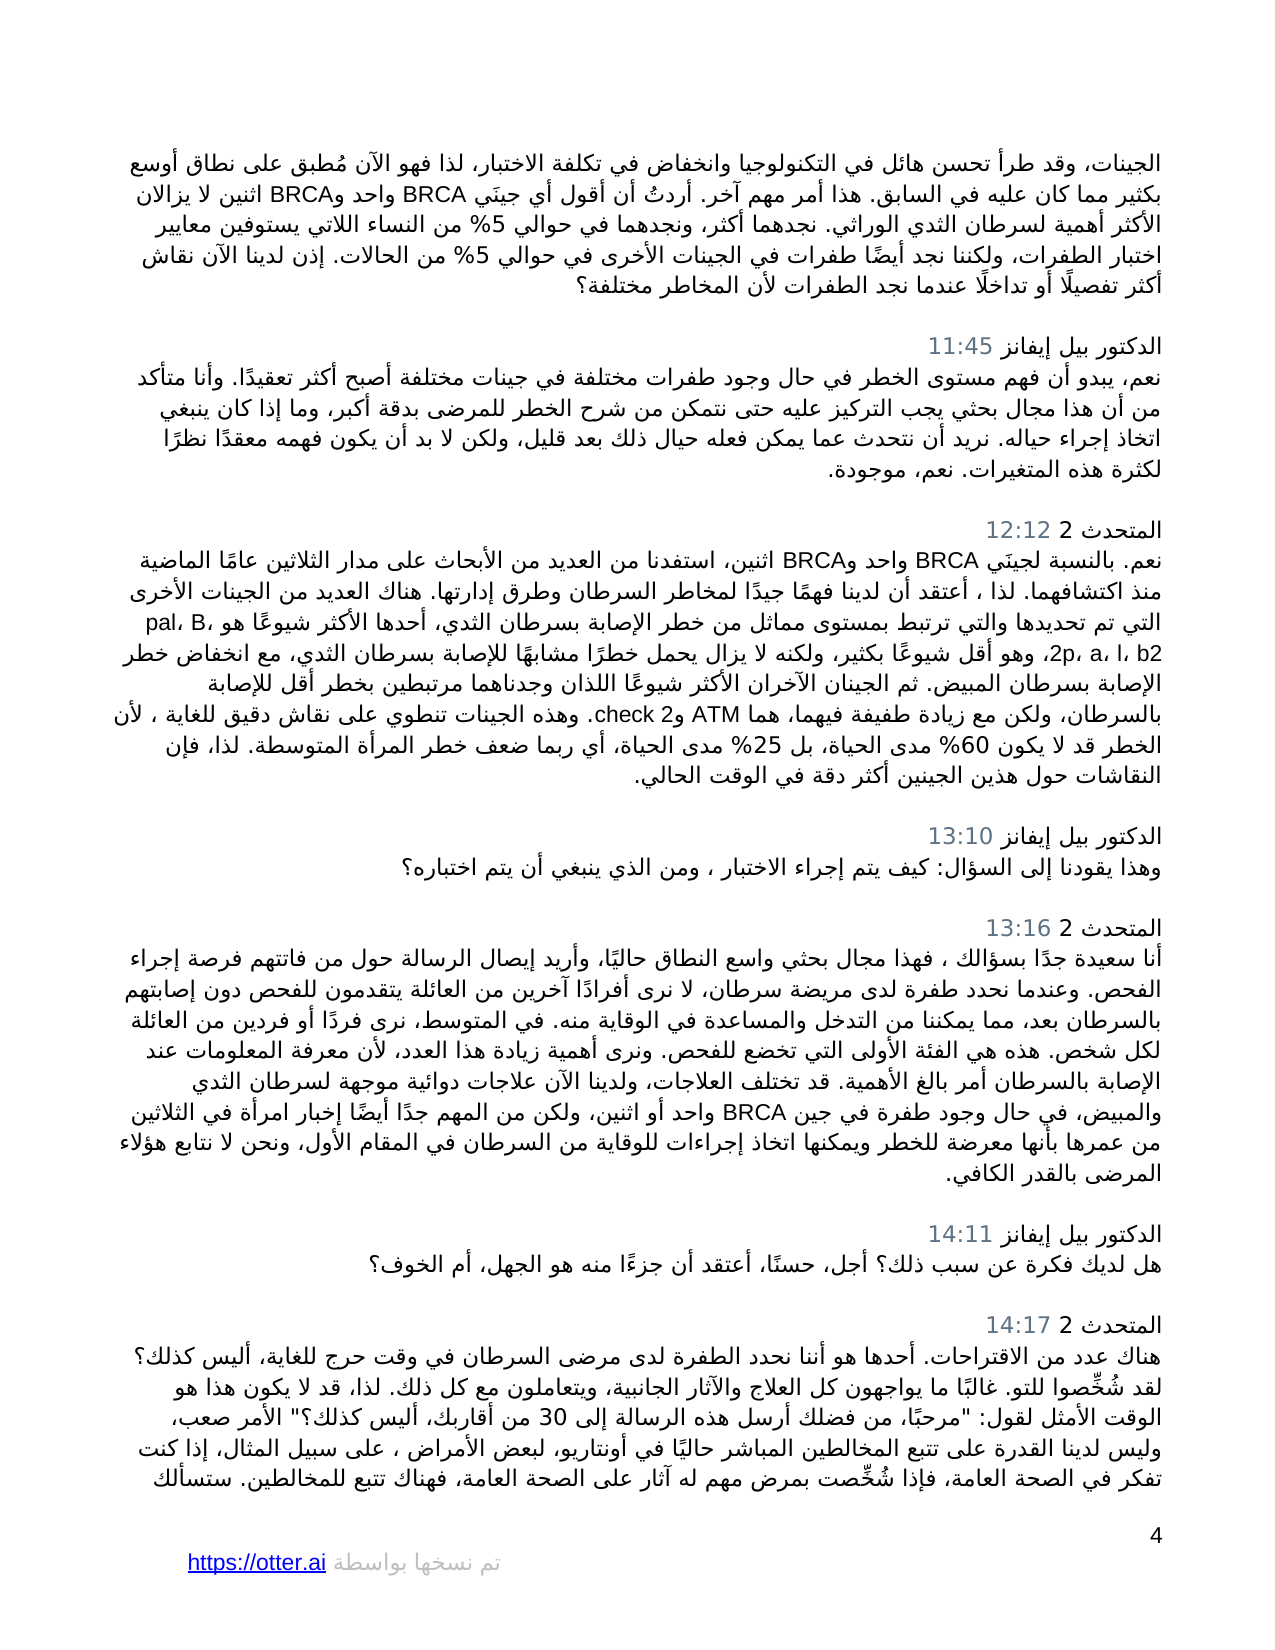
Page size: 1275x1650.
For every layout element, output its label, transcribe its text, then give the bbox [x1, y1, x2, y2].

text أنا سعيدة جدًا بسؤالك ، فهذا مجال بحثي واسع النطاق حاليًا، وأريد إيصال الرسالة حول من فاتتهم فرصة إجراء الفحص. وعندما نحدد طفرة لدى مريضة سرطان، لا نرى أفرادًا آخرين من العائلة يتقدمون للفحص دون إصابتهم بالسرطان بعد، مما يمكننا من التدخل والمساعدة في الوقاية منه. في المتوسط، نرى فردًا أو فردين من العائلة لكل شخص. هذه هي الفئة الأولى التي تخضع للفحص. ونرى أهمية زيادة هذا العدد، لأن معرفة المعلومات عند الإصابة بالسرطان أمر بالغ الأهمية. قد تختلف العلاجات، ولدينا الآن علاجات دوائية موجهة لسرطان الثدي والمبيض، في حال وجود طفرة في جين BRCA واحد أو اثنين، ولكن من المهم جدًا أيضًا إخبار امرأة في الثلاثين من عمرها بأنها معرضة للخطر ويمكنها اتخاذ إجراءات للوقاية من السرطان في المقام الأول، ونحن لا نتابع هؤلاء المرضى بالقدر الكافي. [112, 946, 1162, 1187]
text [112, 1343, 1162, 1492]
text المتحدث 2 12:12 [112, 517, 1162, 543]
text الدكتور بيل إيفانز 13:10 [112, 823, 1162, 850]
text هل لديك فكرة عن سبب ذلك؟ أجل، حسنًا، أعتقد أن جزءًا منه هو الجهل، أم الخوف؟ [112, 1252, 1162, 1278]
text المتحدث 2 14:17 [112, 1312, 1162, 1339]
text وهذا يقودنا إلى السؤال: كيف يتم إجراء الاختبار ، ومن الذي ينبغي أن يتم اختباره؟ [112, 854, 1162, 881]
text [112, 150, 1162, 299]
text الدكتور بيل إيفانز 11:45 [112, 333, 1162, 360]
text نعم، يبدو أن فهم مستوى الخطر في حال وجود طفرات مختلفة في جينات مختلفة أصبح أكثر تعقيدًا. وأنا متأكد من أن هذا مجال بحثي يجب التركيز عليه حتى نتمكن من شرح الخطر للمرضى بدقة أكبر، وما إذا كان ينبغي اتخاذ إجراء حياله. نريد أن نتحدث عما يمكن فعله حيال ذلك بعد قليل، ولكن لا بد أن يكون فهمه معقدًا نظرًا لكثرة هذه المتغيرات. نعم، موجودة. [112, 364, 1162, 483]
text نعم. بالنسبة لجينَي BRCA واحد وBRCA اثنين، استفدنا من العديد من الأبحاث على مدار الثلاثين عامًا الماضية منذ اكتشافهما. لذا ، أعتقد أن لدينا فهمًا جيدًا لمخاطر السرطان وطرق إدارتها. هناك العديد من الجينات الأخرى التي تم تحديدها والتي ترتبط بمستوى مماثل من خطر الإصابة بسرطان الثدي، أحدها الأكثر شيوعًا هو pal، B، 2p، a، l، b2، وهو أقل شيوعًا بكثير، ولكنه لا يزال يحمل خطرًا مشابهًا للإصابة بسرطان الثدي، مع انخفاض خطر الإصابة بسرطان المبيض. ثم الجينان الآخران الأكثر شيوعًا اللذان وجدناهما مرتبطين بخطر أقل للإصابة بالسرطان، ولكن مع زيادة طفيفة فيهما، هما ATM وcheck 2. وهذه الجينات تنطوي على نقاش دقيق للغاية ، لأن الخطر قد لا يكون 60% مدى الحياة، بل 25% مدى الحياة، أي ربما ضعف خطر المرأة المتوسطة. لذا، فإن النقاشات حول هذين الجينين أكثر دقة في الوقت الحالي. [112, 547, 1162, 789]
text الدكتور بيل إيفانز 14:11 [112, 1221, 1162, 1248]
text المتحدث 2 13:16 [112, 915, 1162, 942]
